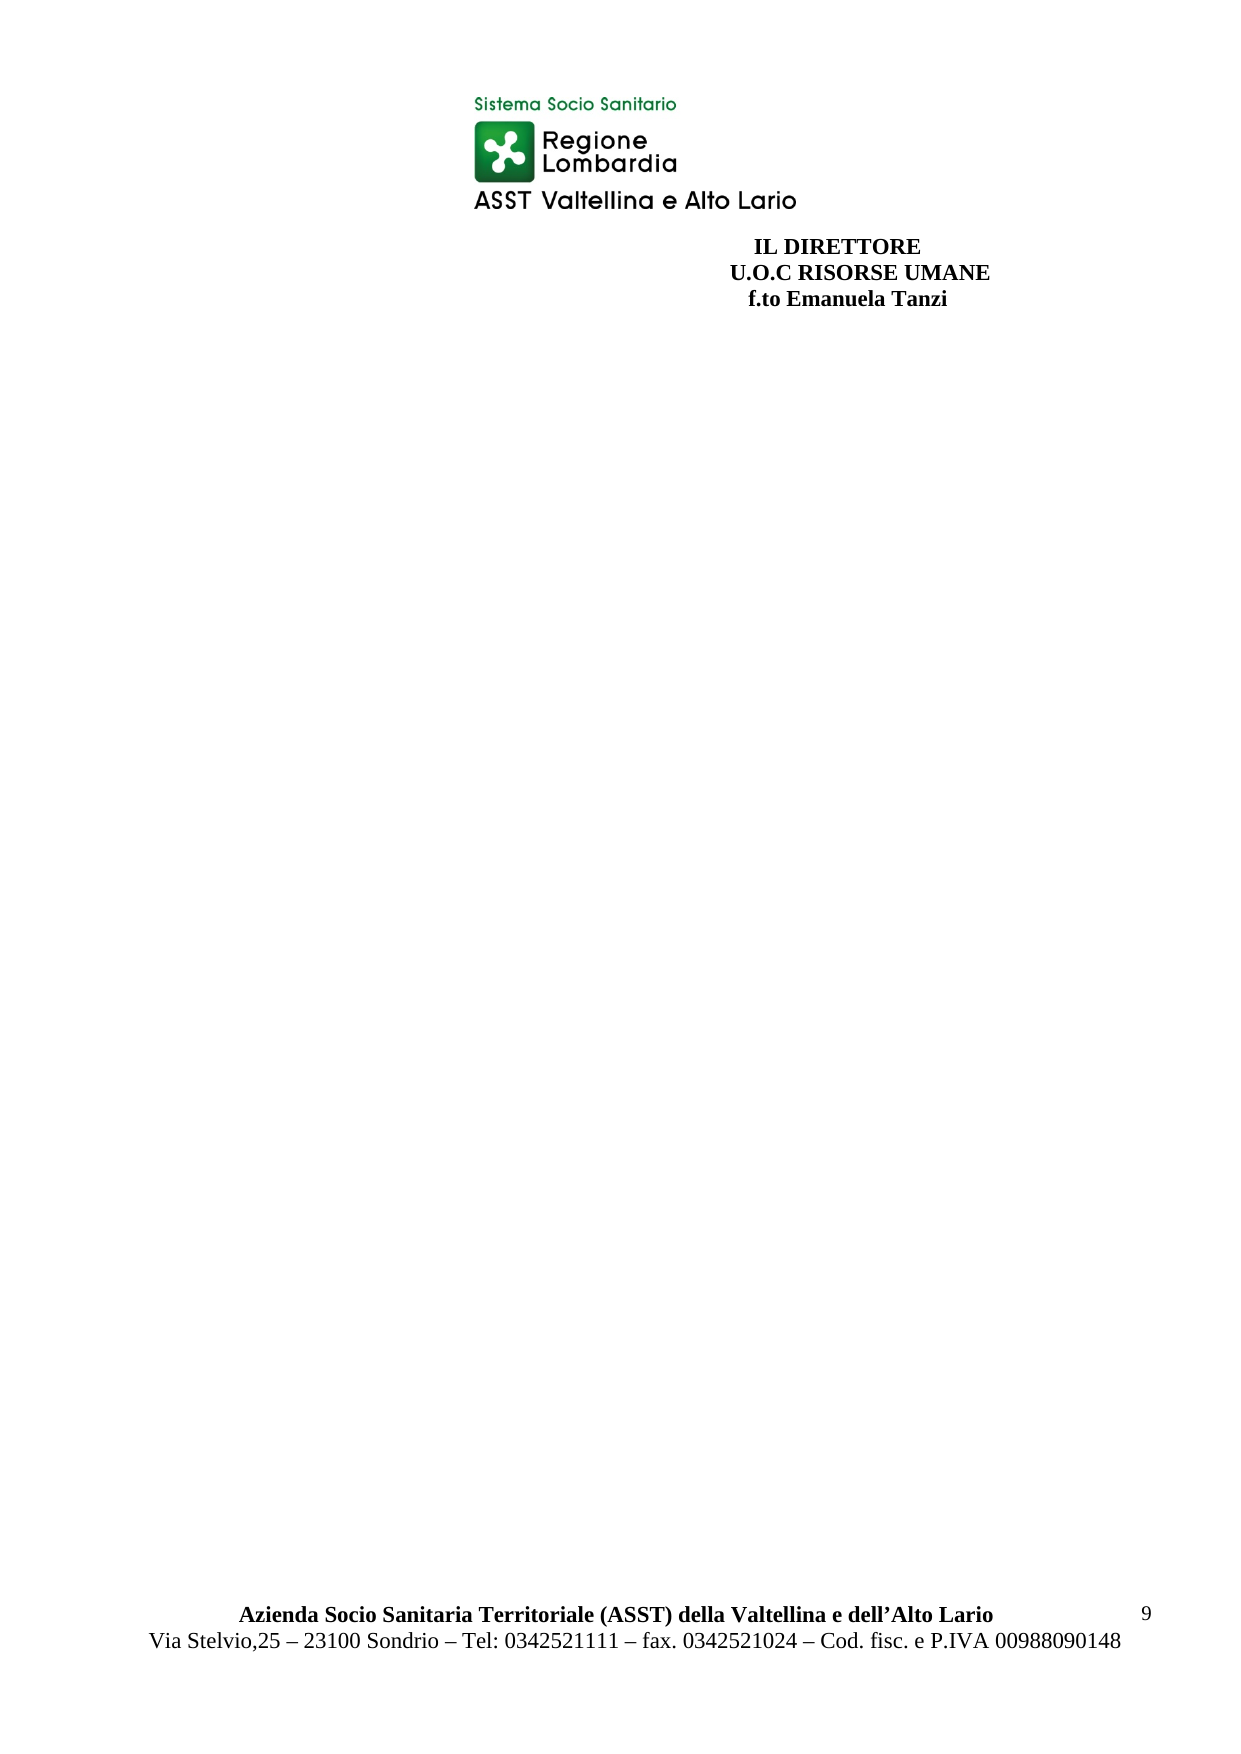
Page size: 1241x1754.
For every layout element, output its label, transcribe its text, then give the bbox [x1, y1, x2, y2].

picture [474, 97, 796, 209]
text U.O.C RISORSE UMANE [517, 259, 1152, 286]
text IL DIRETTORE [118, 233, 1152, 259]
text f.to Emanuela Tanzi [418, 286, 1152, 312]
